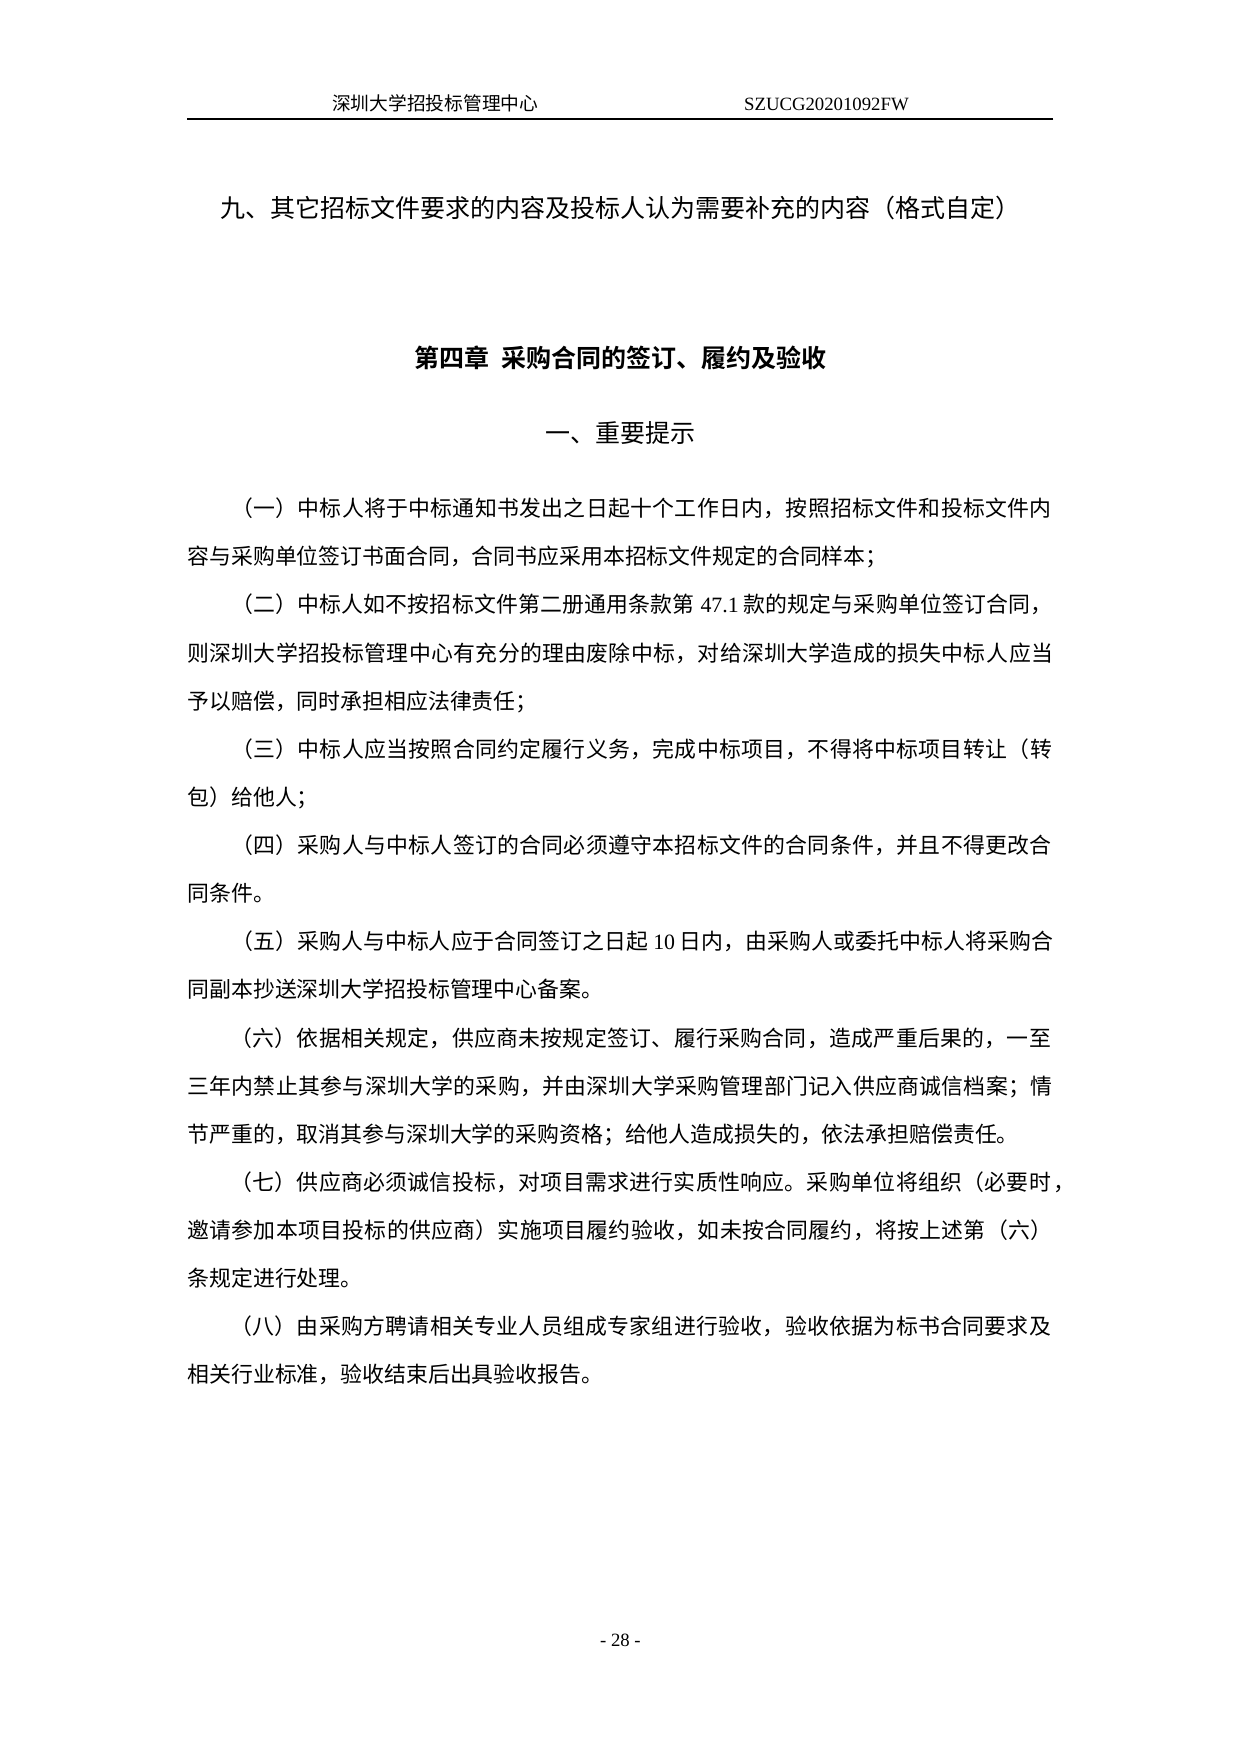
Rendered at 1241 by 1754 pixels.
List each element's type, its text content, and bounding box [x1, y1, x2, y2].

text （七）供应商必须诚信投标，对项目需求进行实质性响应。采购单位将组织（必要时，邀请参加本项目投标的供应商）实施项目履约验收，如未按合同履约，将按上述第（六）条规定进行处理。 [187, 1157, 1053, 1301]
text 九、其它招标文件要求的内容及投标人认为需要补充的内容（格式自定） [187, 182, 1053, 230]
text （四）采购人与中标人签订的合同必须遵守本招标文件的合同条件，并且不得更改合同条件。 [187, 820, 1053, 916]
text （一）中标人将于中标通知书发出之日起十个工作日内，按照招标文件和投标文件内容与采购单位签订书面合同，合同书应采用本招标文件规定的合同样本； [187, 483, 1053, 579]
text （六）依据相关规定，供应商未按规定签订、履行采购合同，造成严重后果的，一至三年内禁止其参与深圳大学的采购，并由深圳大学采购管理部门记入供应商诚信档案；情节严重的，取消其参与深圳大学的采购资格；给他人造成损失的，依法承担赔偿责任。 [187, 1012, 1053, 1157]
text （五）采购人与中标人应于合同签订之日起10日内，由采购人或委托中标人将采购合同副本抄送深圳大学招投标管理中心备案。 [187, 916, 1053, 1012]
text （八）由采购方聘请相关专业人员组成专家组进行验收，验收依据为标书合同要求及相关行业标准，验收结束后出具验收报告。 [187, 1301, 1053, 1397]
text 一、重要提示 [187, 408, 1053, 456]
text 第四章 采购合同的签订、履约及验收 [187, 333, 1053, 381]
text （二）中标人如不按招标文件第二册通用条款第47.1款的规定与采购单位签订合同，则深圳大学招投标管理中心有充分的理由废除中标，对给深圳大学造成的损失中标人应当予以赔偿，同时承担相应法律责任； [187, 579, 1053, 724]
text （三）中标人应当按照合同约定履行义务，完成中标项目，不得将中标项目转让（转包）给他人； [187, 724, 1053, 820]
